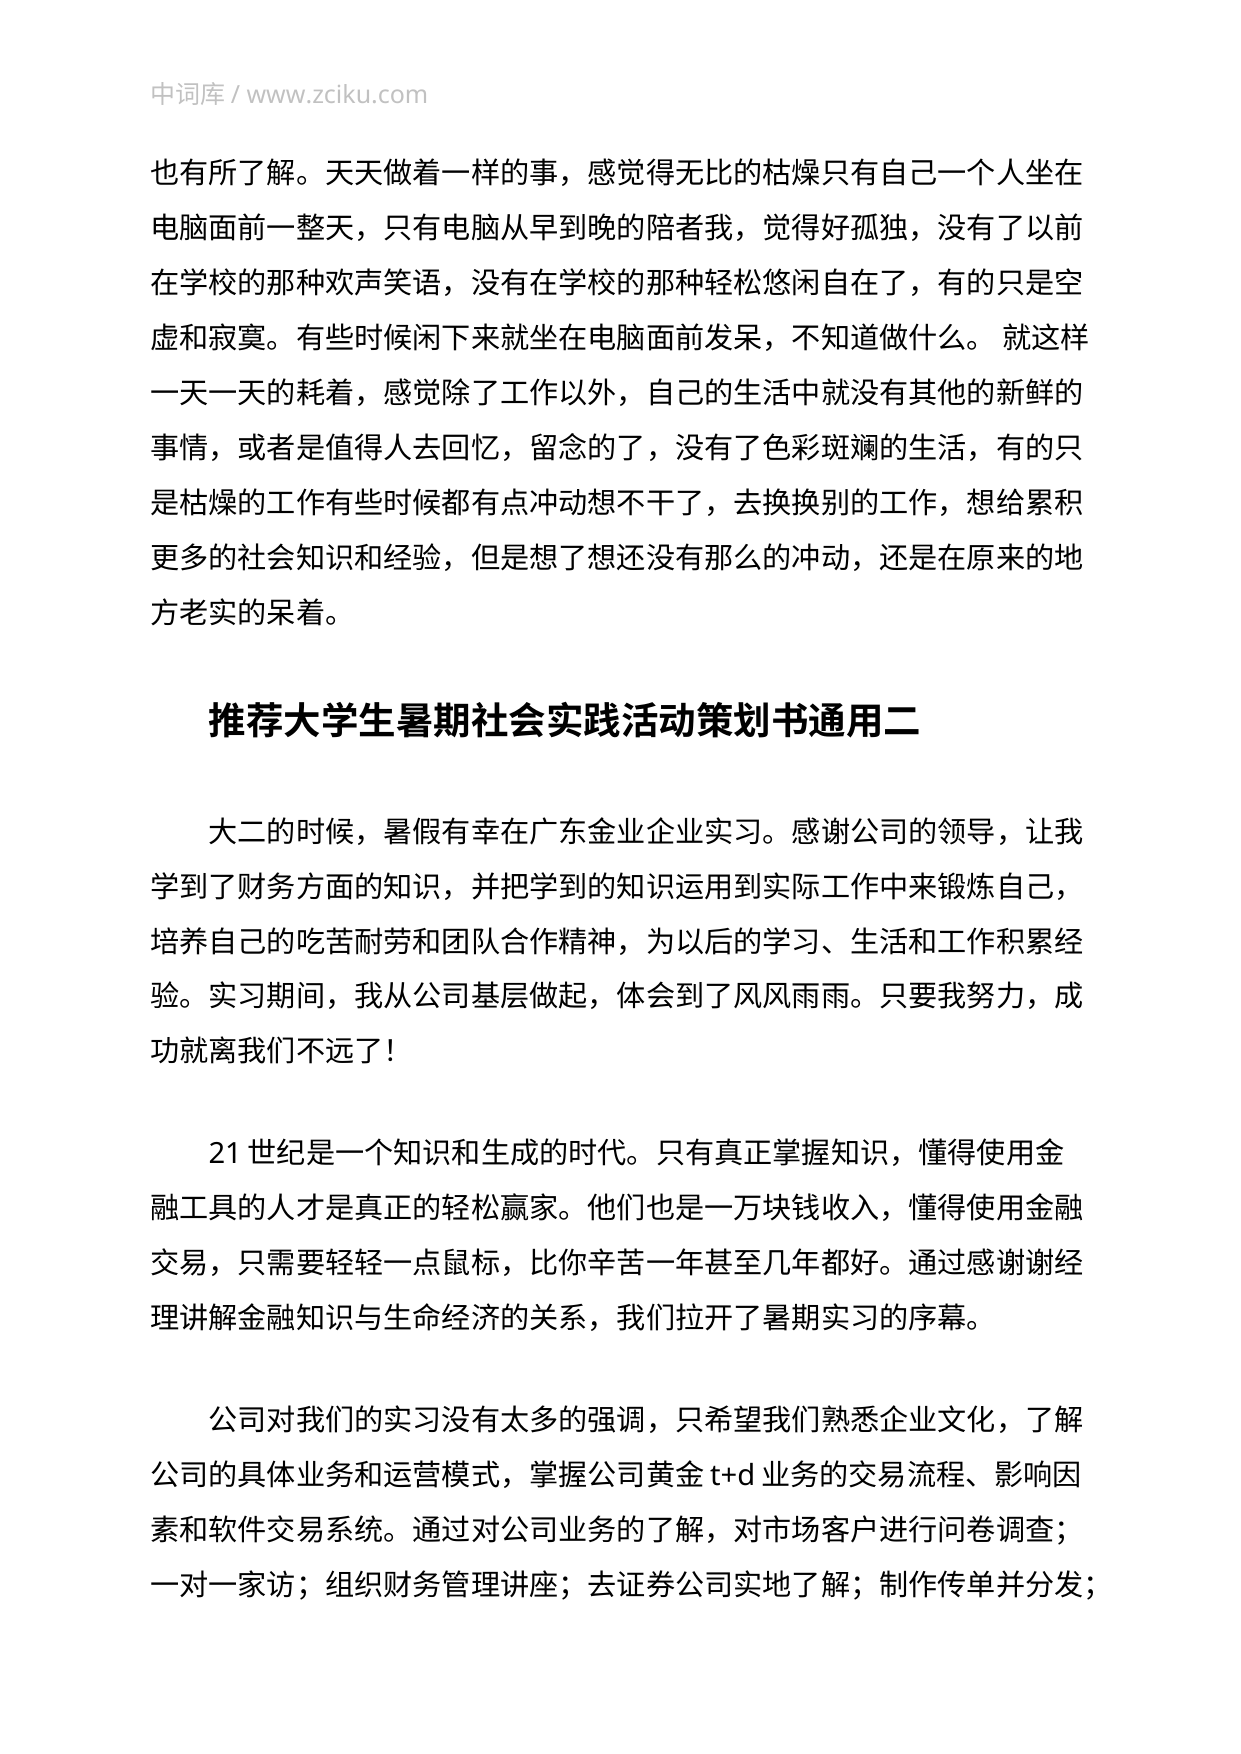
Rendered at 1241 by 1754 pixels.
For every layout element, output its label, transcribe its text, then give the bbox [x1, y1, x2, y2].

text 21世纪是一个知识和生成的时代。只有真正掌握知识，懂得使用金融工具的人才是真正的轻松赢家。他们也是一万块钱收入，懂得使用金融交易，只需要轻轻一点鼠标，比你辛苦一年甚至几年都好。通过感谢谢经理讲解金融知识与生命经济的关系，我们拉开了暑期实习的序幕。 [150, 1130, 1090, 1337]
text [150, 150, 1090, 631]
text 推荐大学生暑期社会实践活动策划书通用二 [150, 691, 1090, 745]
text 大二的时候，暑假有幸在广东金业企业实习。感谢公司的领导，让我学到了财务方面的知识，并把学到的知识运用到实际工作中来锻炼自己，培养自己的吃苦耐劳和团队合作精神，为以后的学习、生活和工作积累经验。实习期间，我从公司基层做起，体会到了风风雨雨。只要我努力，成功就离我们不远了！ [150, 808, 1090, 1070]
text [150, 1396, 1090, 1603]
